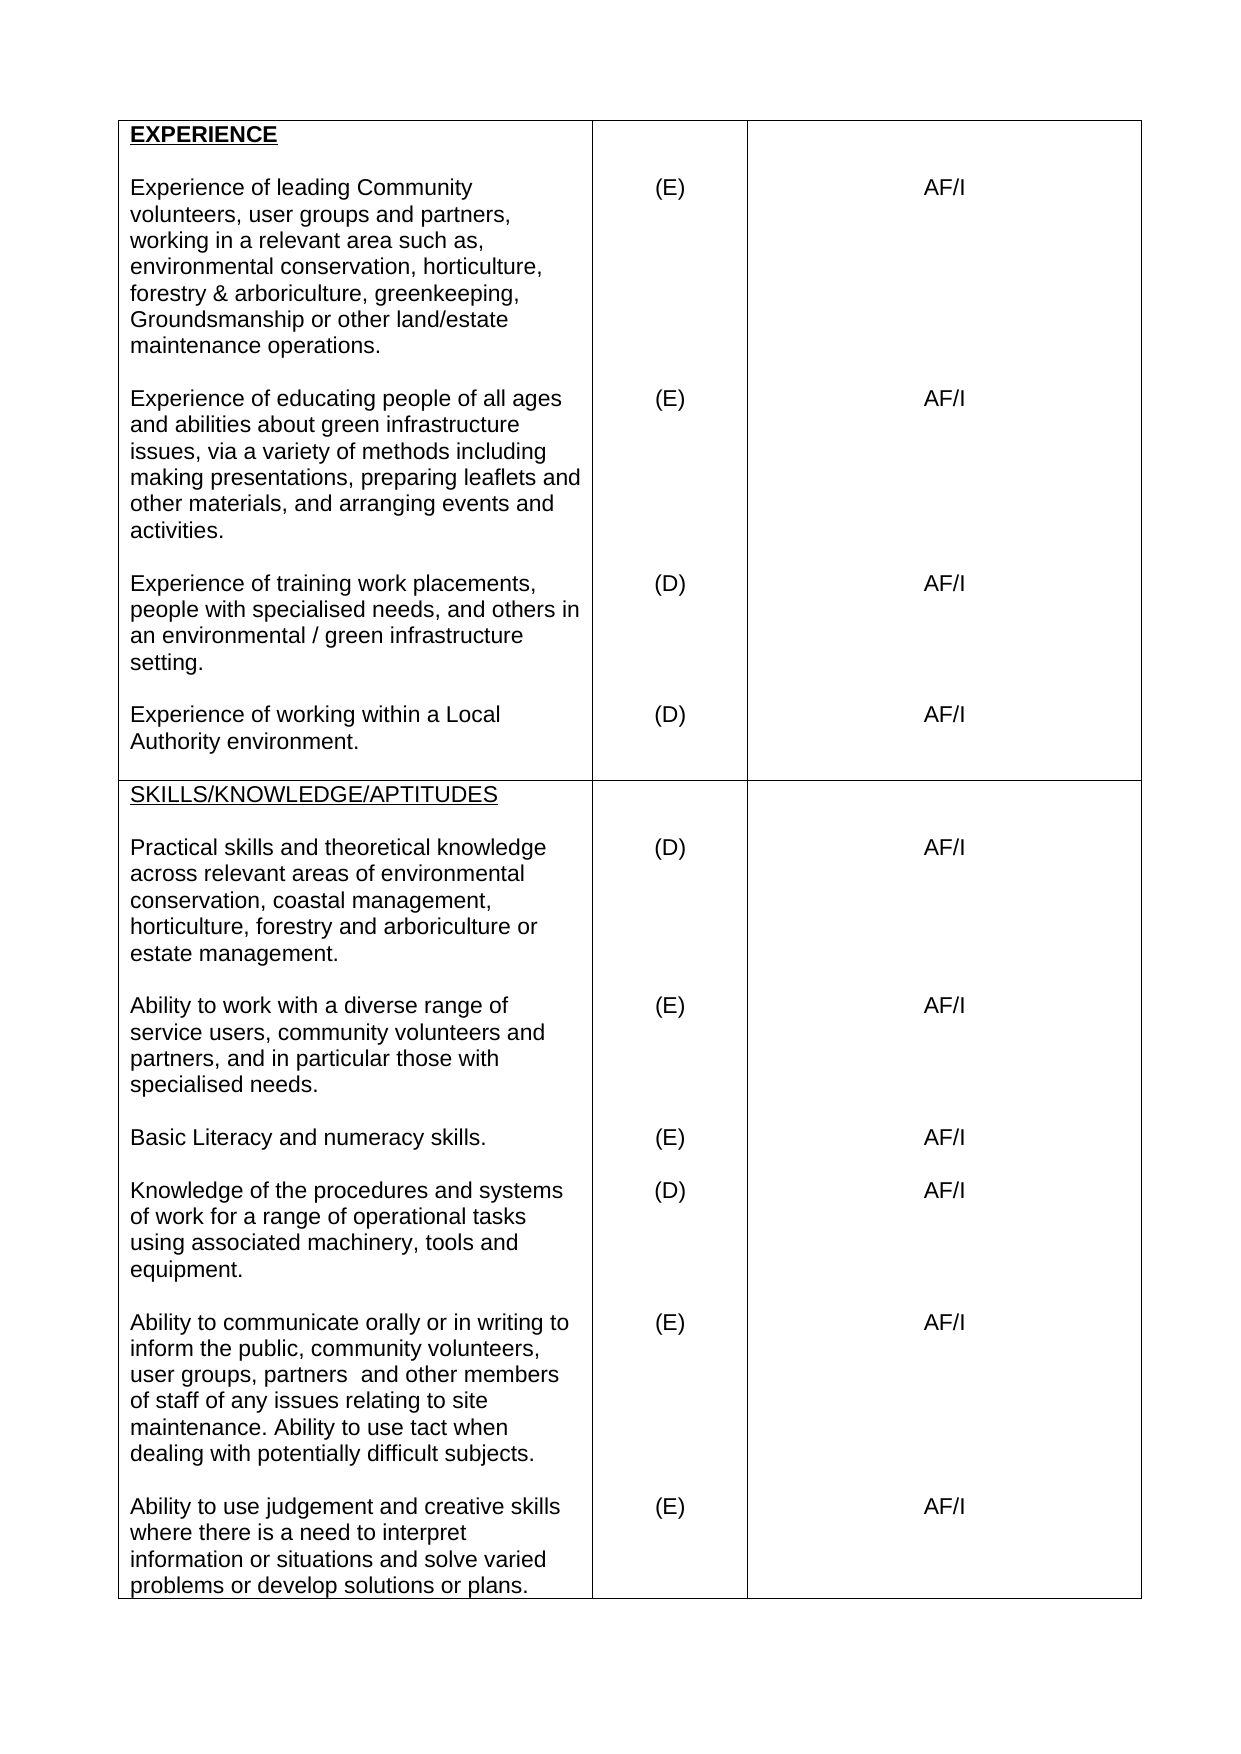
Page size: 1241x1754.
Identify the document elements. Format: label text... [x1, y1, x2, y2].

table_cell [119, 781, 592, 1598]
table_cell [593, 781, 747, 1598]
table_cell EXPERIENCE Experience of leading Community volunteers, user groups and partners, working in a relevant area such as, environmental conservation, horticulture, forestry & arboriculture, greenkeeping, Groundsmanship or other land/estate maintenance operations. Experience of educating people of all ages and abilities about green infrastructure issues, via a variety of methods including making presentations, preparing leaflets and other materials, and arranging events and activities. Experience of training work placements, people with specialised needs, and others in an environmental / green infrastructure setting. Experience of working within a Local Authority environment. [119, 121, 592, 780]
table_cell AF/I AF/I AF/I AF/I [748, 121, 1141, 780]
table_cell (E) (E) (D) (D) [593, 121, 747, 780]
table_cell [748, 781, 1141, 1598]
